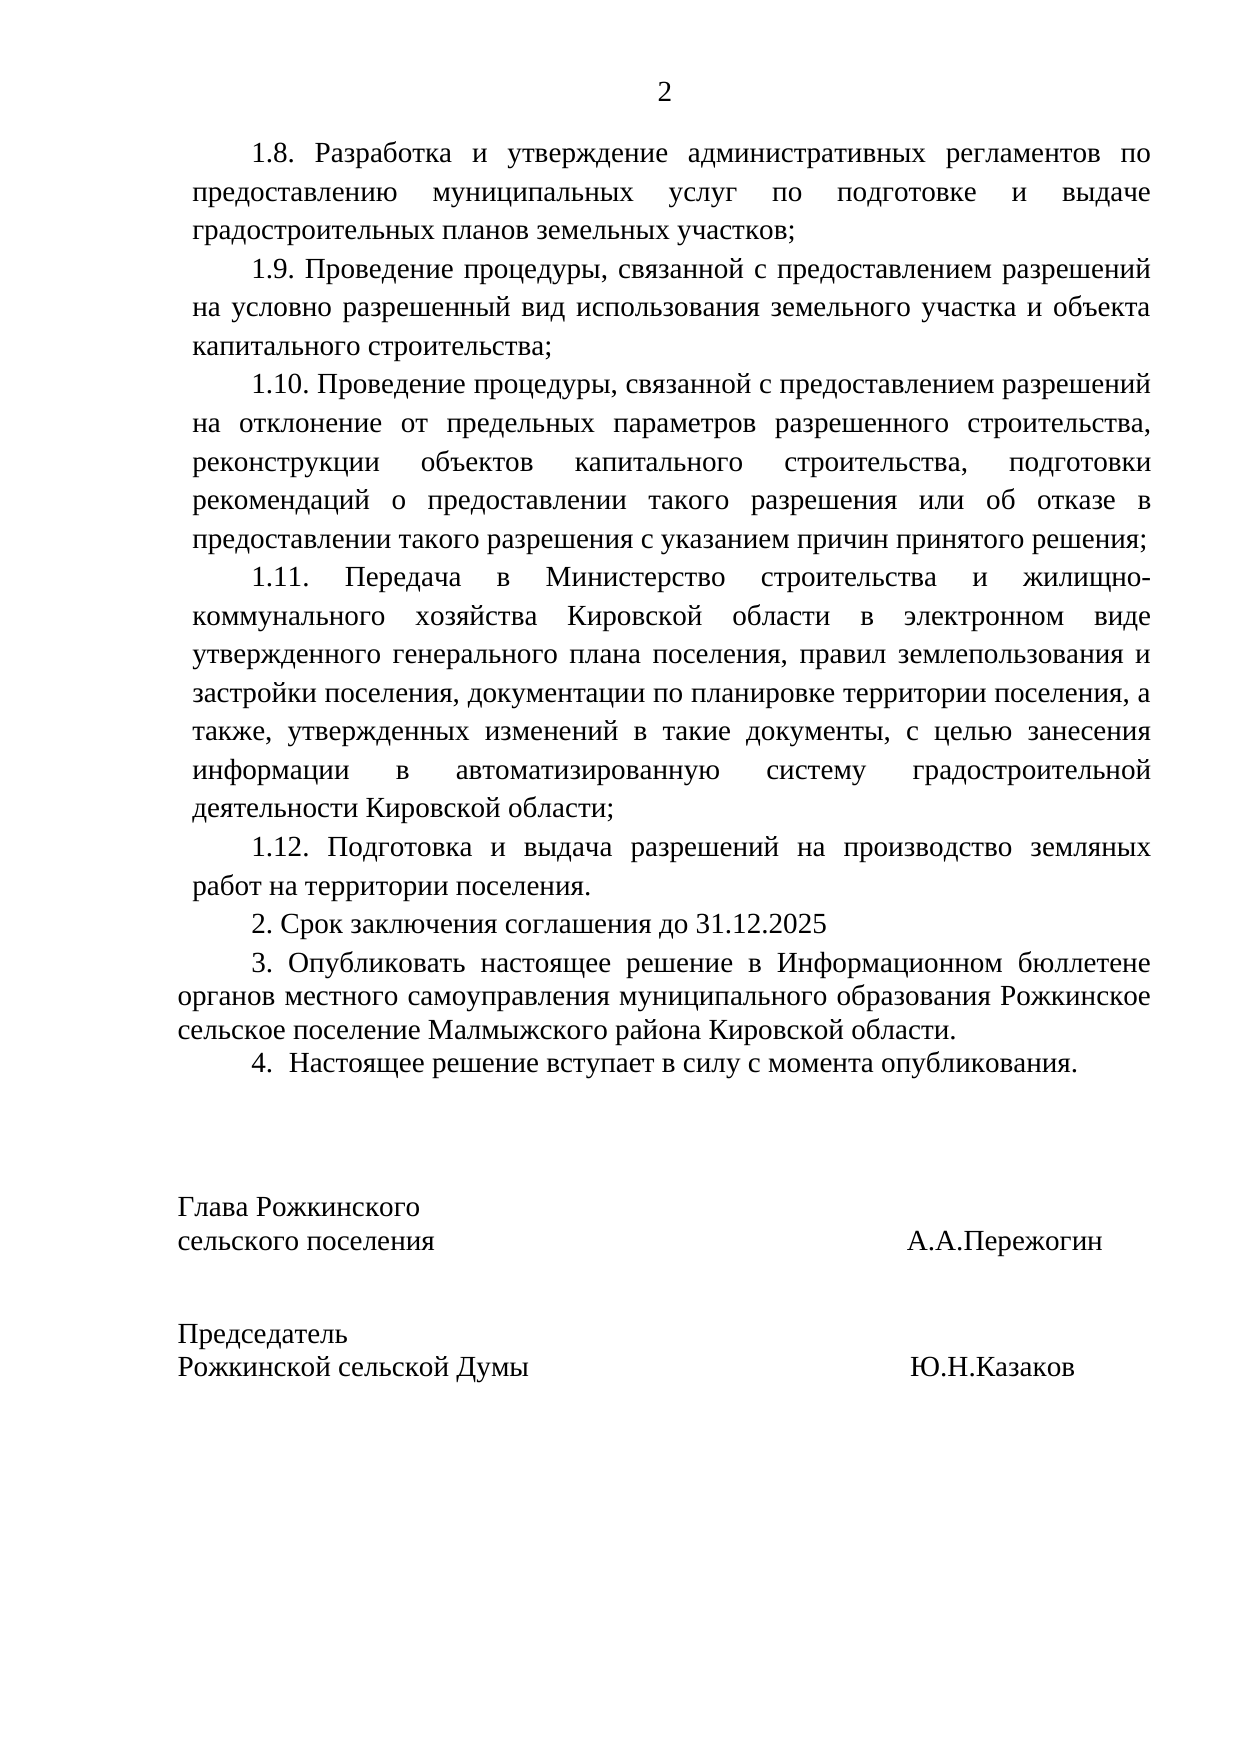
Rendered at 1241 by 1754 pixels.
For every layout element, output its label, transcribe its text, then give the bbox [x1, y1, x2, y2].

list 1.12. Подготовка и выдача разрешений на производство земляных работ на территории поселения. [192, 829, 1152, 901]
text 2. Срок заключения соглашения до 31.12.2025 [177, 906, 1152, 940]
list Настоящее решение вступает в силу с момента опубликования. [251, 1045, 1152, 1079]
text Председатель [177, 1316, 1152, 1349]
list 1.10. Проведение процедуры, связанной с предоставлением разрешений на отклонение от предельных параметров разрешенного строительства, реконструкции объектов капитального строительства, подготовки рекомендаций о предоставлении такого разрешения или об отказе в предоставлении такого разрешения с указанием причин принятого решения; [192, 367, 1152, 554]
text Рожкинской сельской Думы Ю.Н.Казаков [177, 1349, 1152, 1383]
text сельского поселения А.А.Пережогин [177, 1223, 1152, 1257]
text 3. Опубликовать настоящее решение в Информационном бюллетене органов местного самоуправления муниципального образования Рожкинское сельское поселение Малмыжского района Кировской области. [177, 945, 1152, 1045]
list 1.8. Разработка и утверждение административных регламентов по предоставлению муниципальных услуг по подготовке и выдаче градостроительных планов земельных участков; [192, 135, 1152, 246]
list 1.9. Проведение процедуры, связанной с предоставлением разрешений на условно разрешенный вид использования земельного участка и объекта капитального строительства; [192, 251, 1152, 362]
list 1.11. Передача в Министерство строительства и жилищно-коммунального хозяйства Кировской области в электронном виде утвержденного генерального плана поселения, правил землепользования и застройки поселения, документации по планировке территории поселения, а также, утвержденных изменений в такие документы, с целью занесения информации в автоматизированную систему градостроительной деятельности Кировской области; [192, 559, 1152, 824]
text Глава Рожкинского [177, 1189, 1152, 1223]
